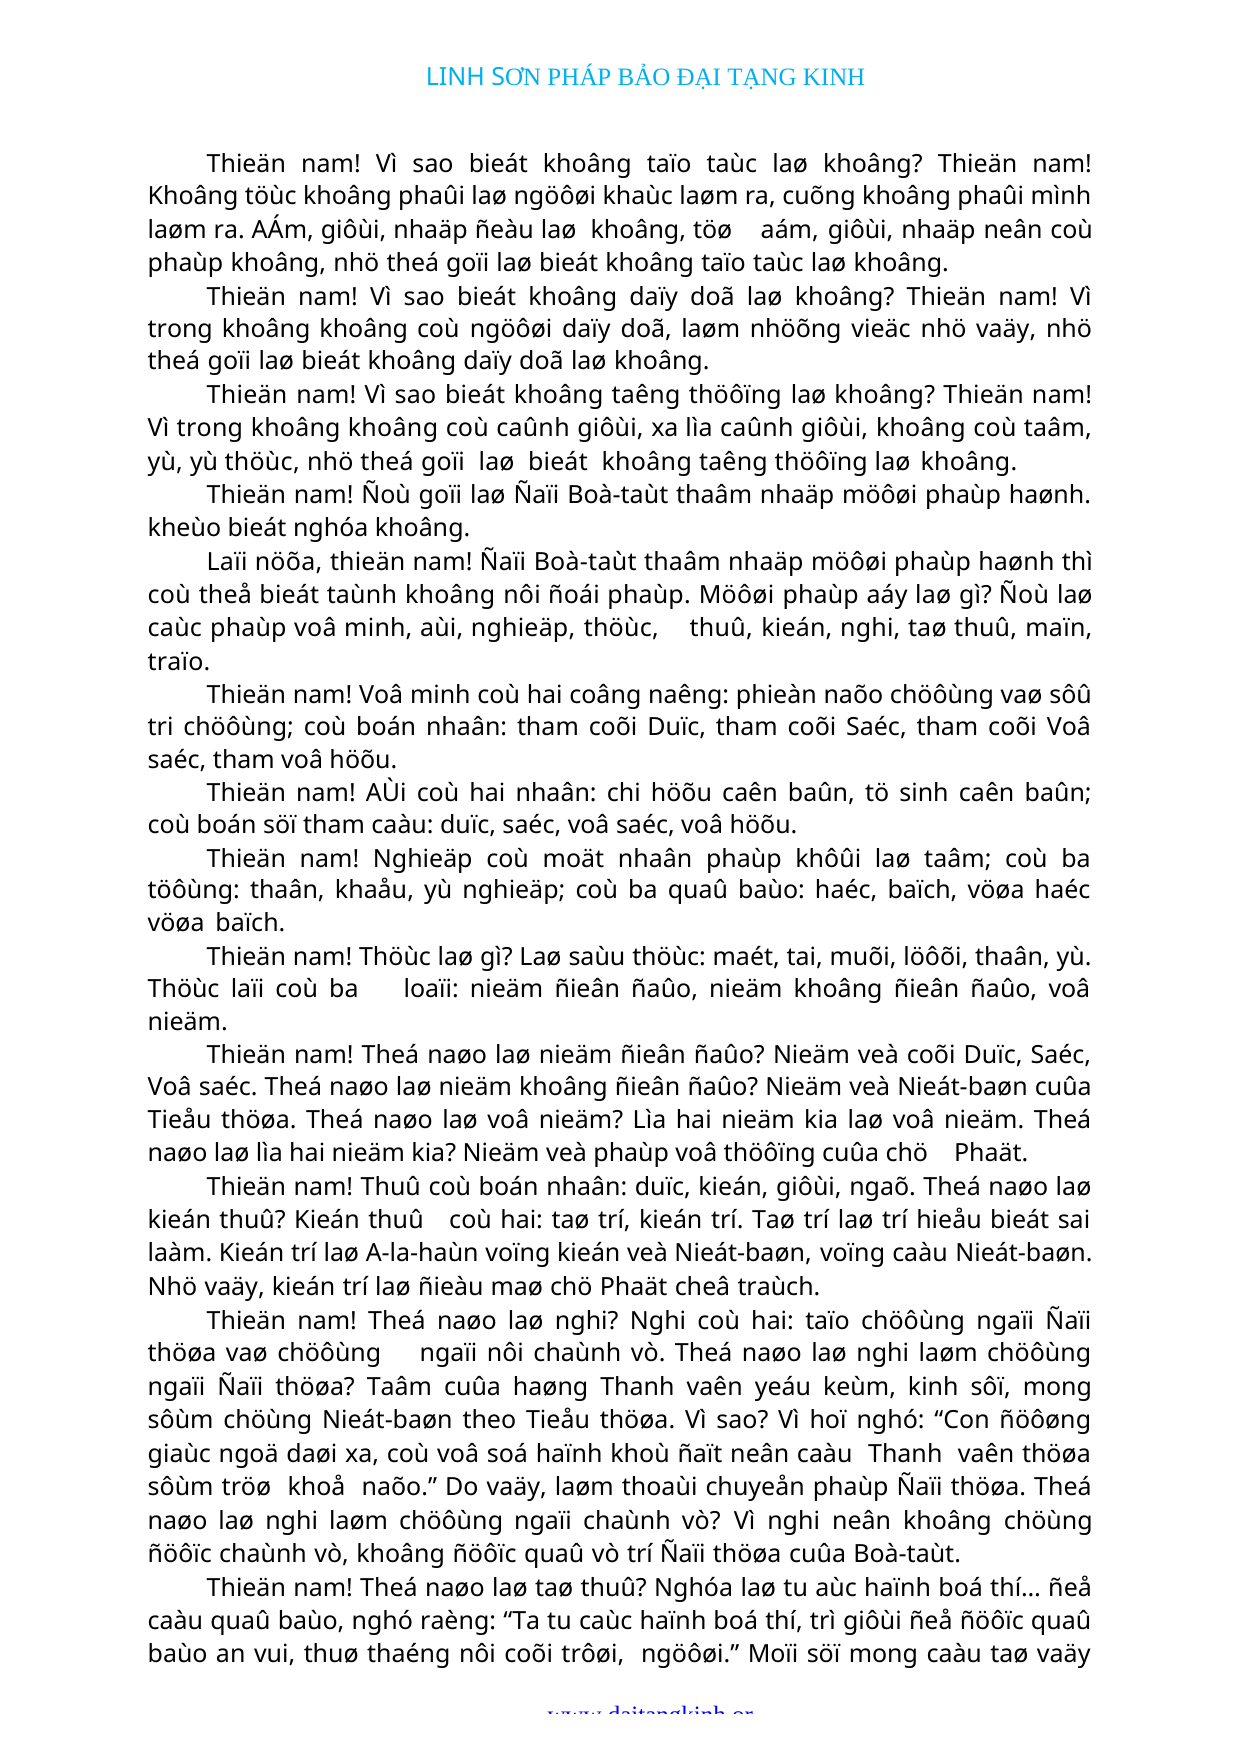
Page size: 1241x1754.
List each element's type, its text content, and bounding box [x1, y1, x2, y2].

text Laïi nöõa, thieän nam! Ñaïi Boà-taùt thaâm nhaäp möôøi phaùp haønh thì coù theå bieát taùnh khoâng nôi ñoái phaùp. Möôøi phaùp aáy laø gì? Ñoù laø caùc phaùp voâ minh, aùi, nghieäp, thöùc, thuû, kieán, nghi, taø thuû, maïn, traïo. [147, 544, 1092, 678]
text Thieän nam! AÙi coù hai nhaân: chi höõu caên baûn, tö sinh caên baûn; coù boán söï tham caàu: duïc, saéc, voâ saéc, voâ höõu. [147, 776, 1093, 841]
text Thieän nam! Nghieäp coù moät nhaân phaùp khôûi laø taâm; coù ba töôùng: thaân, khaåu, yù nghieäp; coù ba quaû baùo: haéc, baïch, vöøa haéc vöøa baïch. [147, 841, 1092, 939]
text Thieän nam! Vì sao bieát khoâng daïy doã laø khoâng? Thieän nam! Vì trong khoâng khoâng coù ngöôøi daïy doã, laøm nhöõng vieäc nhö vaäy, nhö theá goïi laø bieát khoâng daïy doã laø khoâng. [147, 279, 1092, 377]
text Thieän nam! Voâ minh coù hai coâng naêng: phieàn naõo chöôùng vaø sôû tri chöôùng; coù boán nhaân: tham coõi Duïc, tham coõi Saéc, tham coõi Voâ saéc, tham voâ höõu. [147, 678, 1093, 776]
text Thieän nam! Thöùc laø gì? Laø saùu thöùc: maét, tai, muõi, löôõi, thaân, yù. Thöùc laïi coù ba loaïi: nieäm ñieân ñaûo, nieäm khoâng ñieân ñaûo, voâ nieäm. [147, 939, 1092, 1037]
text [147, 1570, 1093, 1670]
text Thieän nam! Theá naøo laø nghi? Nghi coù hai: taïo chöôùng ngaïi Ñaïi thöøa vaø chöôùng ngaïi nôi chaùnh vò. Theá naøo laø nghi laøm chöôùng ngaïi Ñaïi thöøa? Taâm cuûa haøng Thanh vaên yeáu keùm, kinh sôï, mong sôùm chöùng Nieát-baøn theo Tieåu thöøa. Vì sao? Vì hoï nghó: “Con ñöôøng giaùc ngoä daøi xa, coù voâ soá haïnh khoù ñaït neân caàu Thanh vaên thöøa sôùm tröø khoå naõo.” Do vaäy, laøm thoaùi chuyeån phaùp Ñaïi thöøa. Theá naøo laø nghi laøm chöôùng ngaïi chaùnh vò? Vì nghi neân khoâng chöùng ñöôïc chaùnh vò, khoâng ñöôïc quaû vò trí Ñaïi thöøa cuûa Boà-taùt. [147, 1302, 1093, 1570]
text Thieän nam! Vì sao bieát khoâng taïo taùc laø khoâng? Thieän nam! Khoâng töùc khoâng phaûi laø ngöôøi khaùc laøm ra, cuõng khoâng phaûi mình laøm ra. AÁm, giôùi, nhaäp ñeàu laø khoâng, töø aám, giôùi, nhaäp neân coù phaùp khoâng, nhö theá goïi laø bieát khoâng taïo taùc laø khoâng. [147, 145, 1093, 279]
text Thieän nam! Ñoù goïi laø Ñaïi Boà-taùt thaâm nhaäp möôøi phaùp haønh. kheùo bieát nghóa khoâng. [147, 477, 1093, 544]
text Thieän nam! Theá naøo laø nieäm ñieân ñaûo? Nieäm veà coõi Duïc, Saéc, Voâ saéc. Theá naøo laø nieäm khoâng ñieân ñaûo? Nieäm veà Nieát-baøn cuûa Tieåu thöøa. Theá naøo laø voâ nieäm? Lìa hai nieäm kia laø voâ nieäm. Theá naøo laø lìa hai nieäm kia? Nieäm veà phaùp voâ thöôïng cuûa chö Phaät. [147, 1037, 1093, 1168]
text Thieän nam! Vì sao bieát khoâng taêng thöôïng laø khoâng? Thieän nam! Vì trong khoâng khoâng coù caûnh giôùi, xa lìa caûnh giôùi, khoâng coù taâm, yù, yù thöùc, nhö theá goïi laø bieát khoâng taêng thöôïng laø khoâng. [147, 377, 1093, 477]
text Thieän nam! Thuû coù boán nhaân: duïc, kieán, giôùi, ngaõ. Theá naøo laø kieán thuû? Kieán thuû coù hai: taø trí, kieán trí. Taø trí laø trí hieåu bieát sai laàm. Kieán trí laø A-la-haùn voïng kieán veà Nieát-baøn, voïng caàu Nieát-baøn. Nhö vaäy, kieán trí laø ñieàu maø chö Phaät cheâ traùch. [147, 1169, 1093, 1302]
